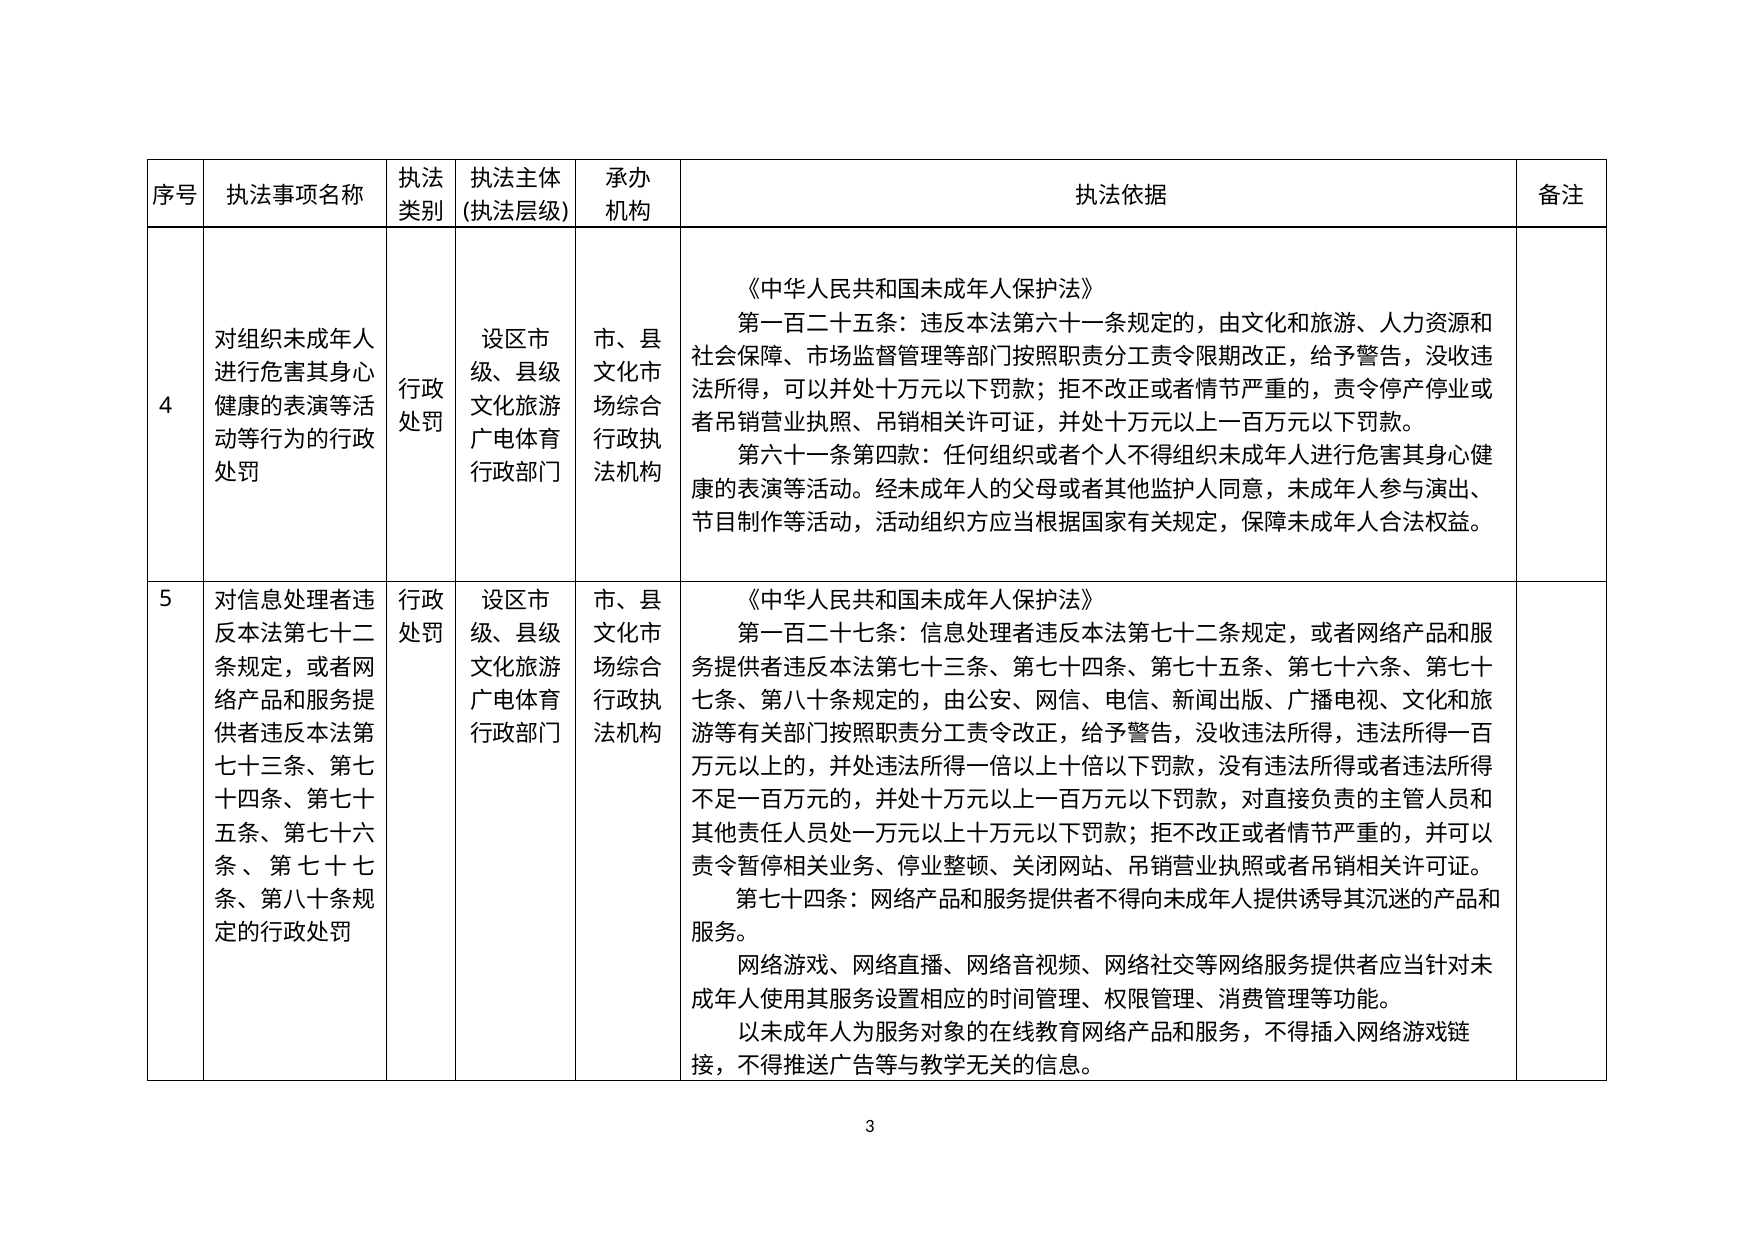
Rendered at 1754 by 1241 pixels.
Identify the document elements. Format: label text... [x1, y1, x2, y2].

table_header 执法依据 [681, 160, 1516, 226]
table_cell 《中华人民共和国未成年人保护法》 第一百二十五条：违反本法第六十一条规定的，由文化和旅游、人力资源和社会保障、市场监督管理等部门按照职责分工责令限期改正，给予警告，没收违法所得，可以并处十万元以下罚款；拒不改正或者情节严重的，责令停产停业或者吊销营业执照、吊销相关许可证，并处十万元以上一百万元以下罚款。 第六十一条第四款：任何组织或者个人不得组织未成年人进行危害其身心健康的表演等活动。经未成年人的父母或者其他监护人同意，未成年人参与演出、节目制作等活动，活动组织方应当根据国家有关规定，保障未成年人合法权益。 [681, 228, 1516, 581]
table_cell 市、县文化市场综合行政执法机构 [576, 582, 680, 1080]
table_header 执法类别 [387, 160, 455, 226]
table_cell 行政处罚 [387, 228, 455, 581]
table_cell 设区市级、县级文化旅游广电体育行政部门 [456, 582, 575, 1080]
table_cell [204, 582, 386, 1080]
table_header 序号 [148, 160, 203, 226]
table_cell [1517, 582, 1606, 1080]
table_header 执法主体 (执法层级) [456, 160, 575, 226]
table_cell 行政处罚 [387, 582, 455, 1080]
table_cell [1517, 228, 1606, 581]
table_cell 设区市级、县级文化旅游广电体育行政部门 [456, 228, 575, 581]
table_cell 对组织未成年人进行危害其身心健康的表演等活动等行为的行政处罚 [204, 228, 386, 581]
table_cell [681, 582, 1516, 1080]
table_cell [148, 228, 203, 581]
table_header 承办 机构 [576, 160, 680, 226]
table_header 执法事项名称 [204, 160, 386, 226]
table_header 备注 [1517, 160, 1606, 226]
table_cell 市、县文化市场综合行政执法机构 [576, 228, 680, 581]
table_cell [148, 582, 203, 1080]
